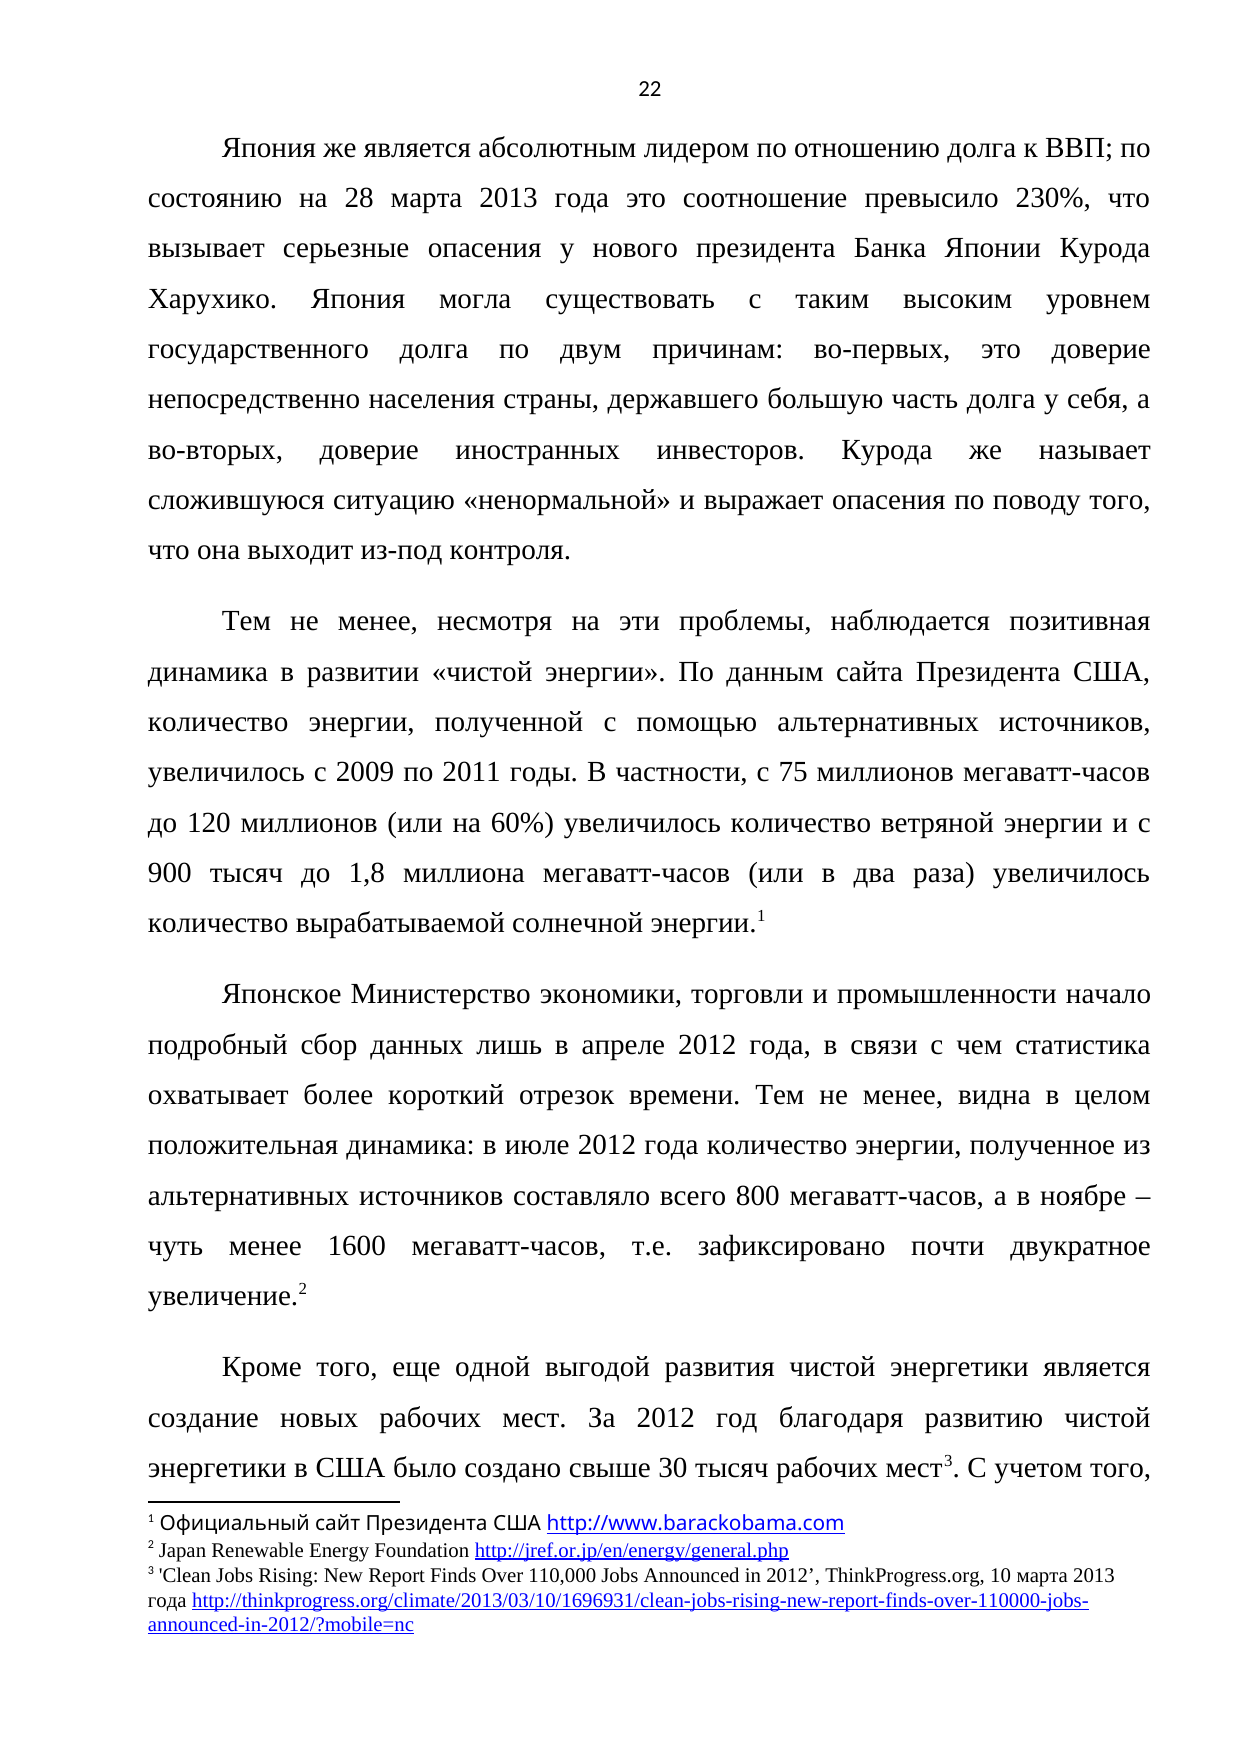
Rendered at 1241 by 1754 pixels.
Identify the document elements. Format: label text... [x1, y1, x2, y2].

text Тем не менее, несмотря на эти проблемы, наблюдается позитивная динамика в развитии «чистой энергии». По данным сайта Президента США, количество энергии, полученной с помощью альтернативных источников, увеличилось с 2009 по 2011 годы. В частности, с 75 миллионов мегаватт-часов до 120 миллионов (или на 60%) увеличилось количество ветряной энергии и с 900 тысяч до 1,8 миллиона мегаватт-часов (или в два раза) увеличилось количество вырабатываемой солнечной энергии. [148, 603, 1152, 939]
text Япония же является абсолютным лидером по отношению долга к ВВП; по состоянию на 28 марта 2013 года это соотношение превысило 230%, что вызывает серьезные опасения у нового президента Банка Японии Курода Харухико. Япония могла существовать с таким высоким уровнем государственного долга по двум причинам: во-первых, это доверие непосредственно населения страны, державшего большую часть долга у себя, а во-вторых, доверие иностранных инвесторов. Курода же называет сложившуюся ситуацию «ненормальной» и выражает опасения по поводу того, что она выходит из-под контроля. [148, 130, 1152, 566]
text Японское Министерство экономики, торговли и промышленности начало подробный сбор данных лишь в апреле 2012 года, в связи с чем статистика охватывает более короткий отрезок времени. Тем не менее, видна в целом положительная динамика: в июле 2012 года количество энергии, полученное из альтернативных источников составляло всего 800 мегаватт-часов, а в ноябре – чуть менее 1600 мегаватт-часов, т.е. зафиксировано почти двукратное увеличение. [148, 977, 1152, 1312]
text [148, 1349, 1152, 1484]
